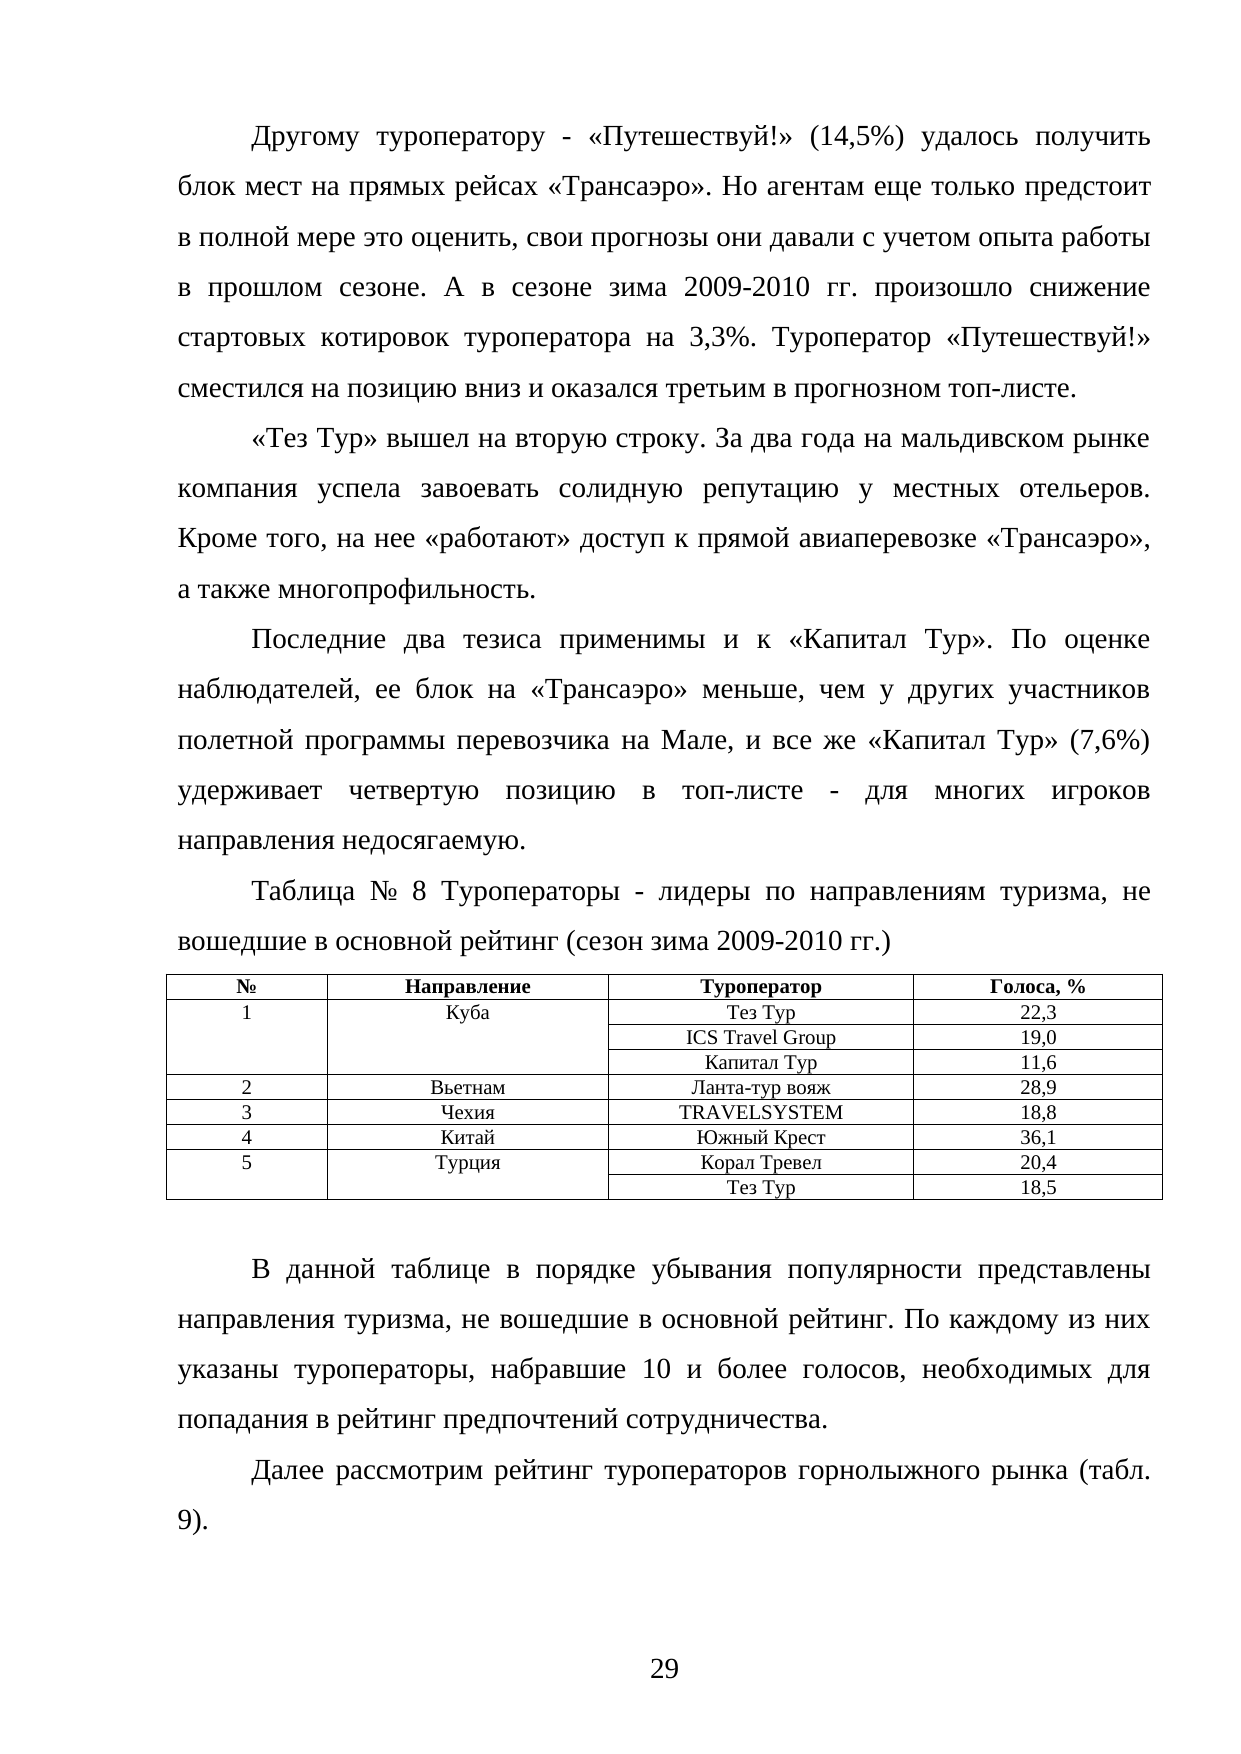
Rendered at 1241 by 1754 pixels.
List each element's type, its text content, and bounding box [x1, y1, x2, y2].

table_cell 2 [167, 1075, 327, 1099]
table_cell Южный Крест [609, 1125, 913, 1149]
table_cell Куба [328, 1000, 608, 1074]
table_cell 20,4 [914, 1150, 1162, 1174]
table_cell Ланта-тур вояж [609, 1075, 913, 1099]
table_cell Тез Тур [609, 1000, 913, 1024]
text Таблица № 8 Туроператоры - лидеры по направлениям туризма, не вошедшие в основной рейтинг (сезон зима 2009-2010 гг.) [177, 873, 1152, 957]
table_cell Корал Тревел [609, 1150, 913, 1174]
table_cell ICS Travel Group [609, 1025, 913, 1049]
text Последние два тезиса применимы и к «Капитал Тур». По оценке наблюдателей, ее блок на «Трансаэро» меньше, чем у других участников полетной программы перевозчика на Мале, и все же «Капитал Тур» (7,6%) удерживает четвертую позицию в топ-листе - для многих игроков направления недосягаемую. [177, 621, 1152, 856]
table_cell Вьетнам [328, 1075, 608, 1099]
table_cell 19,0 [914, 1025, 1162, 1049]
table_header Голоса, % [914, 975, 1162, 998]
table_cell 1 [167, 1000, 327, 1074]
table_header Направление [328, 975, 608, 998]
table_cell Капитал Тур [609, 1050, 913, 1074]
text Далее рассмотрим рейтинг туроператоров горнолыжного рынка (табл. 9). [177, 1452, 1152, 1536]
table_header № [167, 975, 327, 998]
table_cell 11,6 [914, 1050, 1162, 1074]
text В данной таблице в порядке убывания популярности представлены направления туризма, не вошедшие в основной рейтинг. По каждому из них указаны туроператоры, набравшие 10 и более голосов, необходимых для попадания в рейтинг предпочтений сотрудничества. [177, 1251, 1152, 1435]
table_cell 28,9 [914, 1075, 1162, 1099]
text «Тез Тур» вышел на вторую строку. За два года на мальдивском рынке компания успела завоевать солидную репутацию у местных отельеров. Кроме того, на нее «работают» доступ к прямой авиаперевозке «Трансаэро», а также многопрофильность. [177, 420, 1152, 604]
table_cell 18,5 [914, 1175, 1162, 1199]
table_cell 4 [167, 1125, 327, 1149]
table_header Туроператор [609, 975, 913, 998]
table_cell 22,3 [914, 1000, 1162, 1024]
table_cell Чехия [328, 1100, 608, 1124]
table_cell 3 [167, 1100, 327, 1124]
table_cell Турция [328, 1150, 608, 1199]
table_cell 5 [167, 1150, 327, 1199]
table_cell Тез Тур [609, 1175, 913, 1199]
table_cell 36,1 [914, 1125, 1162, 1149]
text Другому туроператору - «Путешествуй!» (14,5%) удалось получить блок мест на прямых рейсах «Трансаэро». Но агентам еще только предстоит в полной мере это оценить, свои прогнозы они давали с учетом опыта работы в прошлом сезоне. А в сезоне зима 2009-2010 гг. произошло снижение стартовых котировок туроператора на 3,3%. Туроператор «Путешествуй!» сместился на позицию вниз и оказался третьим в прогнозном топ-листе. [177, 118, 1152, 403]
table_cell Китай [328, 1125, 608, 1149]
table_cell TRAVELSYSTEM [609, 1100, 913, 1124]
table_cell 18,8 [914, 1100, 1162, 1124]
